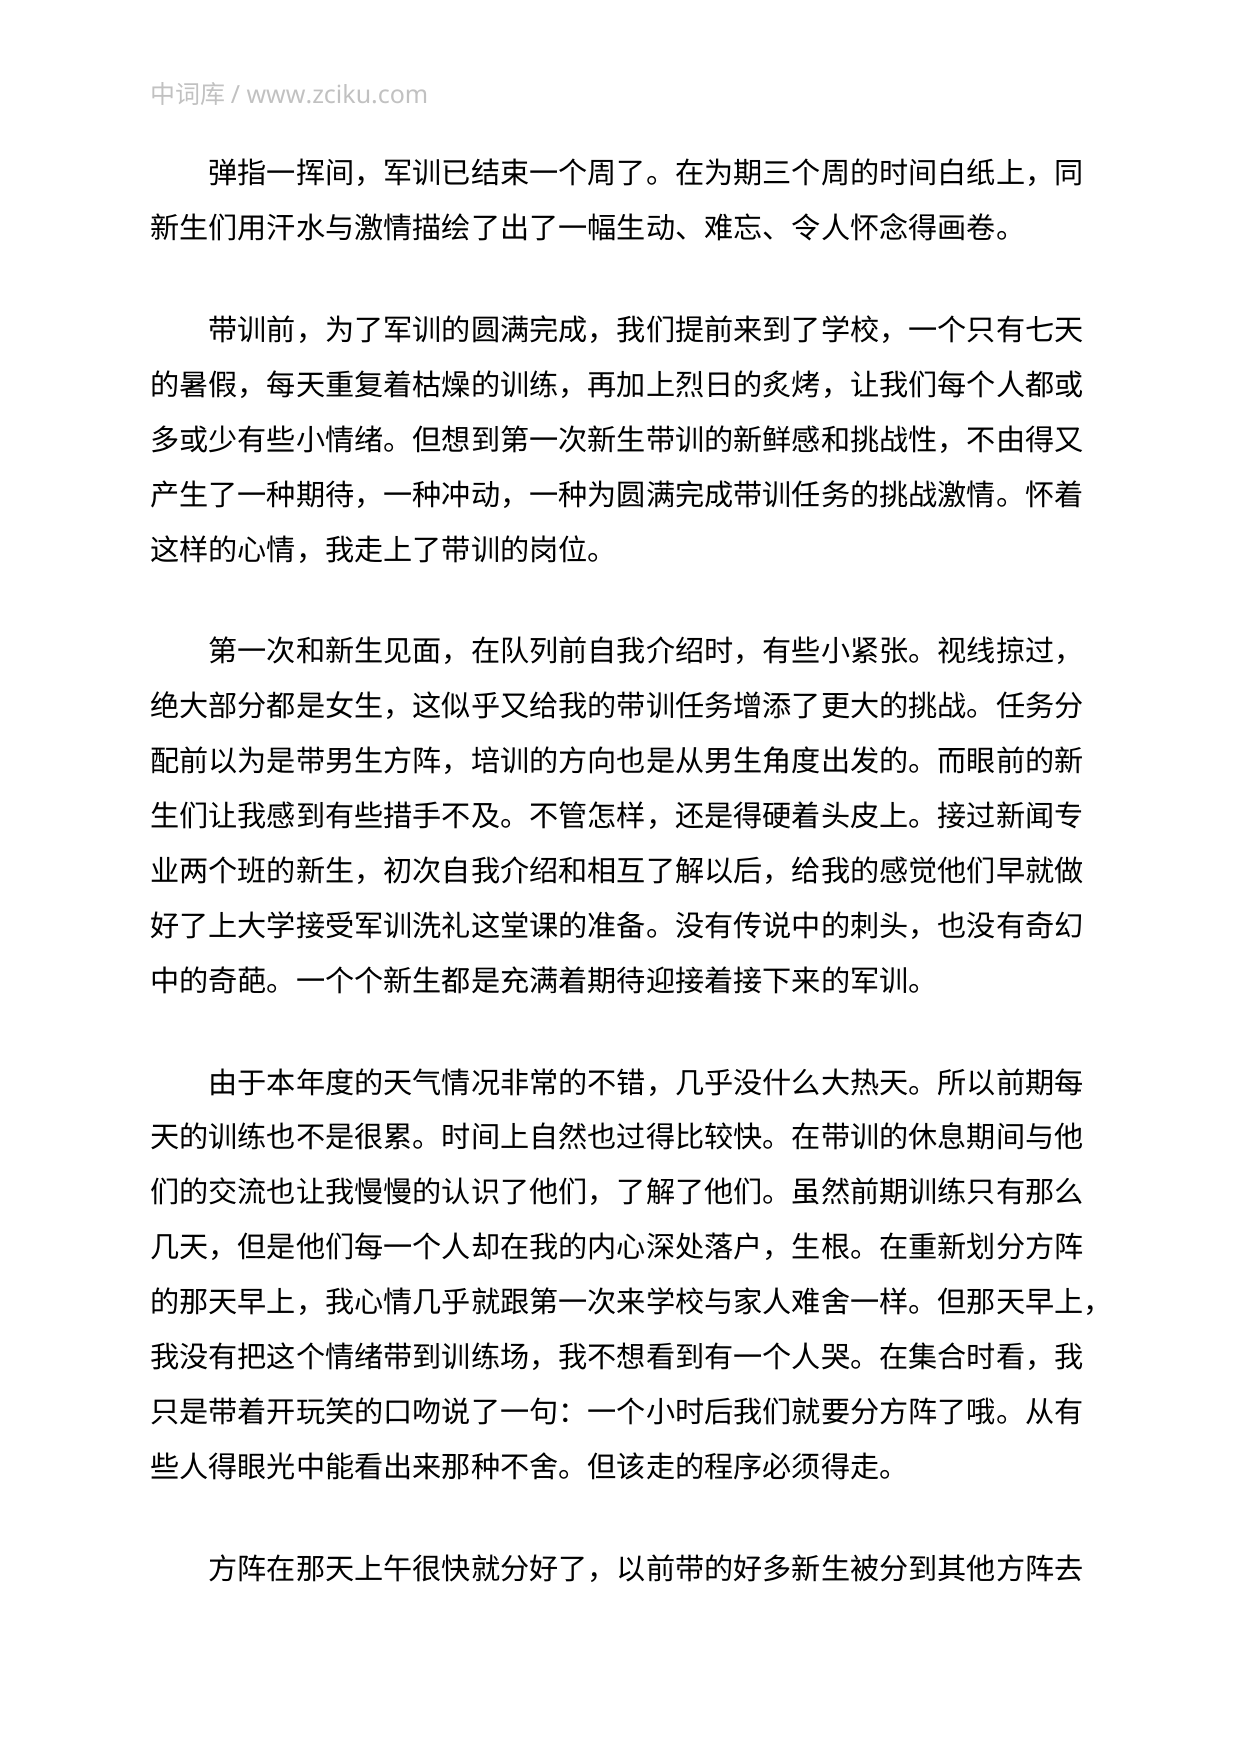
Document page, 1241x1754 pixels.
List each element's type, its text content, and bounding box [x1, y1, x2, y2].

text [150, 1545, 1090, 1587]
text 第一次和新生见面，在队列前自我介绍时，有些小紧张。视线掠过，绝大部分都是女生，这似乎又给我的带训任务增添了更大的挑战。任务分配前以为是带男生方阵，培训的方向也是从男生角度出发的。而眼前的新生们让我感到有些措手不及。不管怎样，还是得硬着头皮上。接过新闻专业两个班的新生，初次自我介绍和相互了解以后，给我的感觉他们早就做好了上大学接受军训洗礼这堂课的准备。没有传说中的刺头，也没有奇幻中的奇葩。一个个新生都是充满着期待迎接着接下来的军训。 [150, 628, 1090, 1000]
text 弹指一挥间，军训已结束一个周了。在为期三个周的时间白纸上，同新生们用汗水与激情描绘了出了一幅生动、难忘、令人怀念得画卷。 [150, 150, 1090, 247]
text 带训前，为了军训的圆满完成，我们提前来到了学校，一个只有七天的暑假，每天重复着枯燥的训练，再加上烈日的炙烤，让我们每个人都或多或少有些小情绪。但想到第一次新生带训的新鲜感和挑战性，不由得又产生了一种期待，一种冲动，一种为圆满完成带训任务的挑战激情。怀着这样的心情，我走上了带训的岗位。 [150, 307, 1090, 568]
text 由于本年度的天气情况非常的不错，几乎没什么大热天。所以前期每天的训练也不是很累。时间上自然也过得比较快。在带训的休息期间与他们的交流也让我慢慢的认识了他们，了解了他们。虽然前期训练只有那么几天，但是他们每一个人却在我的内心深处落户，生根。在重新划分方阵的那天早上，我心情几乎就跟第一次来学校与家人难舍一样。但那天早上，我没有把这个情绪带到训练场，我不想看到有一个人哭。在集合时看，我只是带着开玩笑的口吻说了一句：一个小时后我们就要分方阵了哦。从有些人得眼光中能看出来那种不舍。但该走的程序必须得走。 [150, 1059, 1090, 1486]
